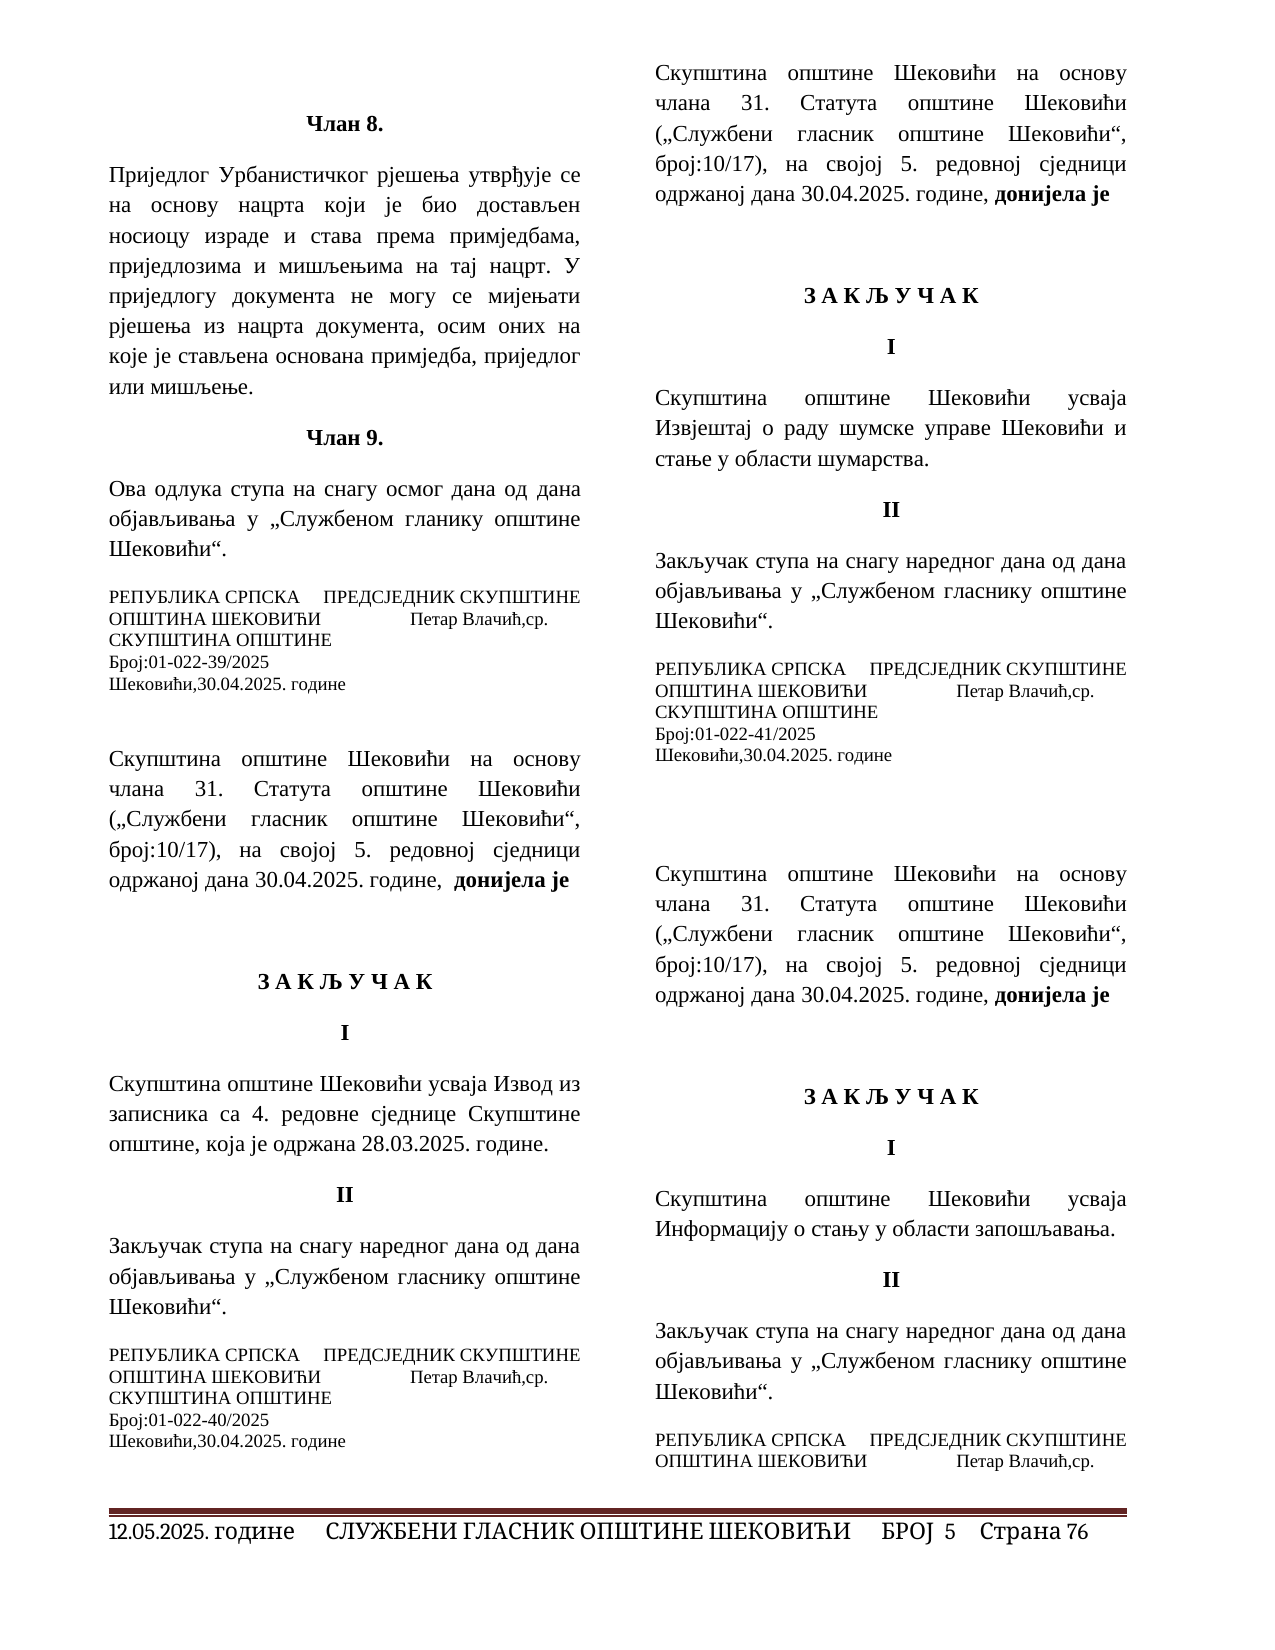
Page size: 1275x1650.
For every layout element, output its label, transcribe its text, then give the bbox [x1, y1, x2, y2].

text Скупштина општине Шековићи усваја Извод из записника са 4. редовне сједнице Скупштине општине, која је одржана 28.03.2025. године. [108, 1070, 581, 1157]
text Скупштина општине Шековићи на основу члана 31. Статута општине Шековићи („Службени гласник општине Шековићи“, број:10/17), на својој 5. редовној сједници одржаној дана 30.04.2025. године, донијела је [655, 59, 1127, 206]
text Закључак ступа на снагу наредног дана од дана објављивања у „Службеном гласнику општине Шековићи“. [655, 547, 1127, 633]
text ОПШТИНА ШЕКОВИЋИ Петар Влачић,ср. [655, 1450, 1127, 1472]
text Члан 8. [108, 110, 581, 137]
text II [655, 496, 1127, 522]
text РЕПУБЛИКА СРПСКА ПРЕДСЈЕДНИК СКУПШТИНЕ [108, 1344, 581, 1366]
text РЕПУБЛИКА СРПСКА ПРЕДСЈЕДНИК СКУПШТИНЕ [655, 1429, 1127, 1450]
text I [108, 1019, 581, 1045]
text СКУПШТИНА ОПШТИНЕ [108, 1387, 581, 1409]
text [655, 1317, 1127, 1404]
text ОПШТИНА ШЕКОВИЋИ Петар Влачић,ср. [108, 1366, 581, 1387]
text I [655, 333, 1127, 359]
text ОПШТИНА ШЕКОВИЋИ Петар Влачић,ср. [108, 608, 581, 629]
text Закључак ступа на снагу наредног дана од дана објављивања у „Службеном гласнику општине Шековићи“. [108, 1233, 581, 1319]
text СКУПШТИНА ОПШТИНЕ [655, 701, 1127, 723]
text Број:01-022-40/2025 [108, 1409, 581, 1430]
text Број:01-022-39/2025 [108, 651, 581, 672]
text З А К Љ У Ч А К [108, 968, 581, 994]
text Ова одлука ступа на снагу осмог дана од дана објављивања у „Службеном гланику општине Шековићи“. [108, 475, 581, 562]
text Члан 9. [108, 424, 581, 450]
text Скупштина општине Шековићи на основу члана 31. Статута општине Шековићи („Службени гласник општине Шековићи“, број:10/17), на својој 5. редовној сједници одржаној дана 30.04.2025. године, донијела је [655, 860, 1127, 1007]
text Скупштина општине Шековићи на основу члана 31. Статута општине Шековићи („Службени гласник општине Шековићи“, број:10/17), на својој 5. редовној сједници одржаној дана 30.04.2025. године, донијела је [108, 745, 581, 892]
text Број:01-022-41/2025 [655, 723, 1127, 744]
text ОПШТИНА ШЕКОВИЋИ Петар Влачић,ср. [655, 680, 1127, 701]
text РЕПУБЛИКА СРПСКА ПРЕДСЈЕДНИК СКУПШТИНЕ [108, 586, 581, 608]
text З А К Љ У Ч А К [655, 1083, 1127, 1109]
text II [655, 1266, 1127, 1293]
text Приједлог Урбанистичког рјешења утврђује се на основу нацрта који је био достављен носиоцу израде и става према примједбама, приједлозима и мишљењима на тај нацрт. У приједлогу документа не могу се мијењати рјешења из нацрта документа, осим оних на које је стављена основана примједба, приједлог или мишљење. [108, 161, 581, 399]
text Шековићи,30.04.2025. године [108, 1430, 581, 1452]
text I [655, 1134, 1127, 1160]
text Скупштина општине Шековићи усваја Информацију о стању у области запошљавања. [655, 1185, 1127, 1242]
text Шековићи,30.04.2025. године [655, 744, 1127, 766]
text РЕПУБЛИКА СРПСКА ПРЕДСЈЕДНИК СКУПШТИНЕ [655, 658, 1127, 680]
text II [108, 1182, 581, 1208]
text Шековићи,30.04.2025. године [108, 672, 581, 694]
text СКУПШТИНА ОПШТИНЕ [108, 629, 581, 651]
text З А К Љ У Ч А К [655, 282, 1127, 308]
text Скупштина општине Шековићи усваја Извјештај о раду шумске управе Шековићи и стање у области шумарства. [655, 384, 1127, 471]
